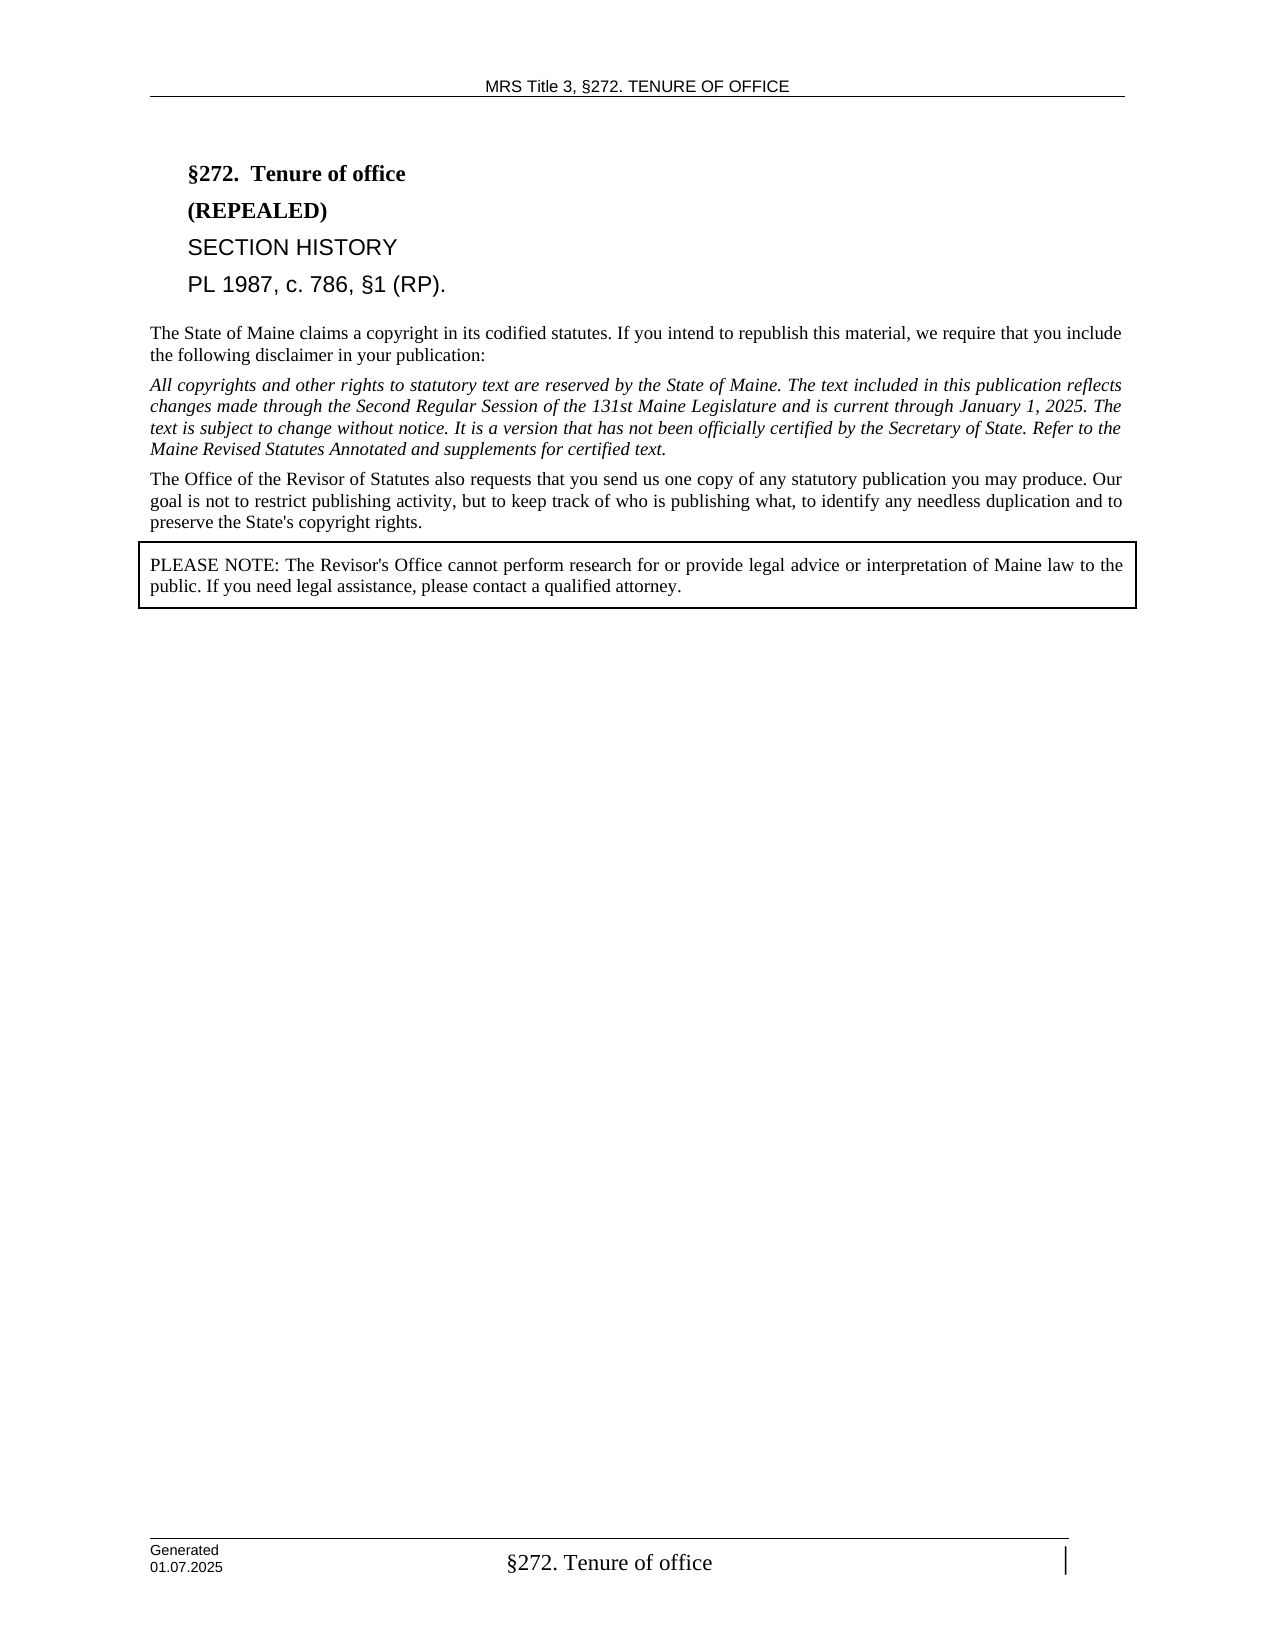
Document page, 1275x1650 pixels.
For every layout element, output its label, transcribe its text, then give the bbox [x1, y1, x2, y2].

text The State of Maine claims a copyright in its codified statutes. If you intend to republish this material, we require that you include the following disclaimer in your publication: [150, 322, 1125, 365]
text The Office of the Revisor of Statutes also requests that you send us one copy of any statutory publication you may produce. Our goal is not to restrict publishing activity, but to keep track of who is publishing what, to identify any needless duplication and to preserve the State's copyright rights. [150, 468, 1125, 533]
text PL 1987, c. 786, §1 (RP). [187, 271, 1125, 297]
text (REPEALED) [187, 197, 1125, 223]
text SECTION HISTORY [187, 234, 1125, 260]
text PLEASE NOTE: The Revisor's Office cannot perform research for or provide legal advice or interpretation of Maine law to the public. If you need legal assistance, please contact a qualified attorney. [140, 543, 1135, 607]
text §272. Tenure of office [187, 160, 1125, 187]
text All copyrights and other rights to statutory text are reserved by the State of Maine. The text included in this publication reflects changes made through the Second Regular Session of the 131st Maine Legislature and is current through January 1, 2025 . The text is subject to change without notice. It is a version that has not been officially certified by the Secretary of State. Refer to the Maine Revised Statutes Annotated and supplements for certified text. [150, 373, 1125, 460]
